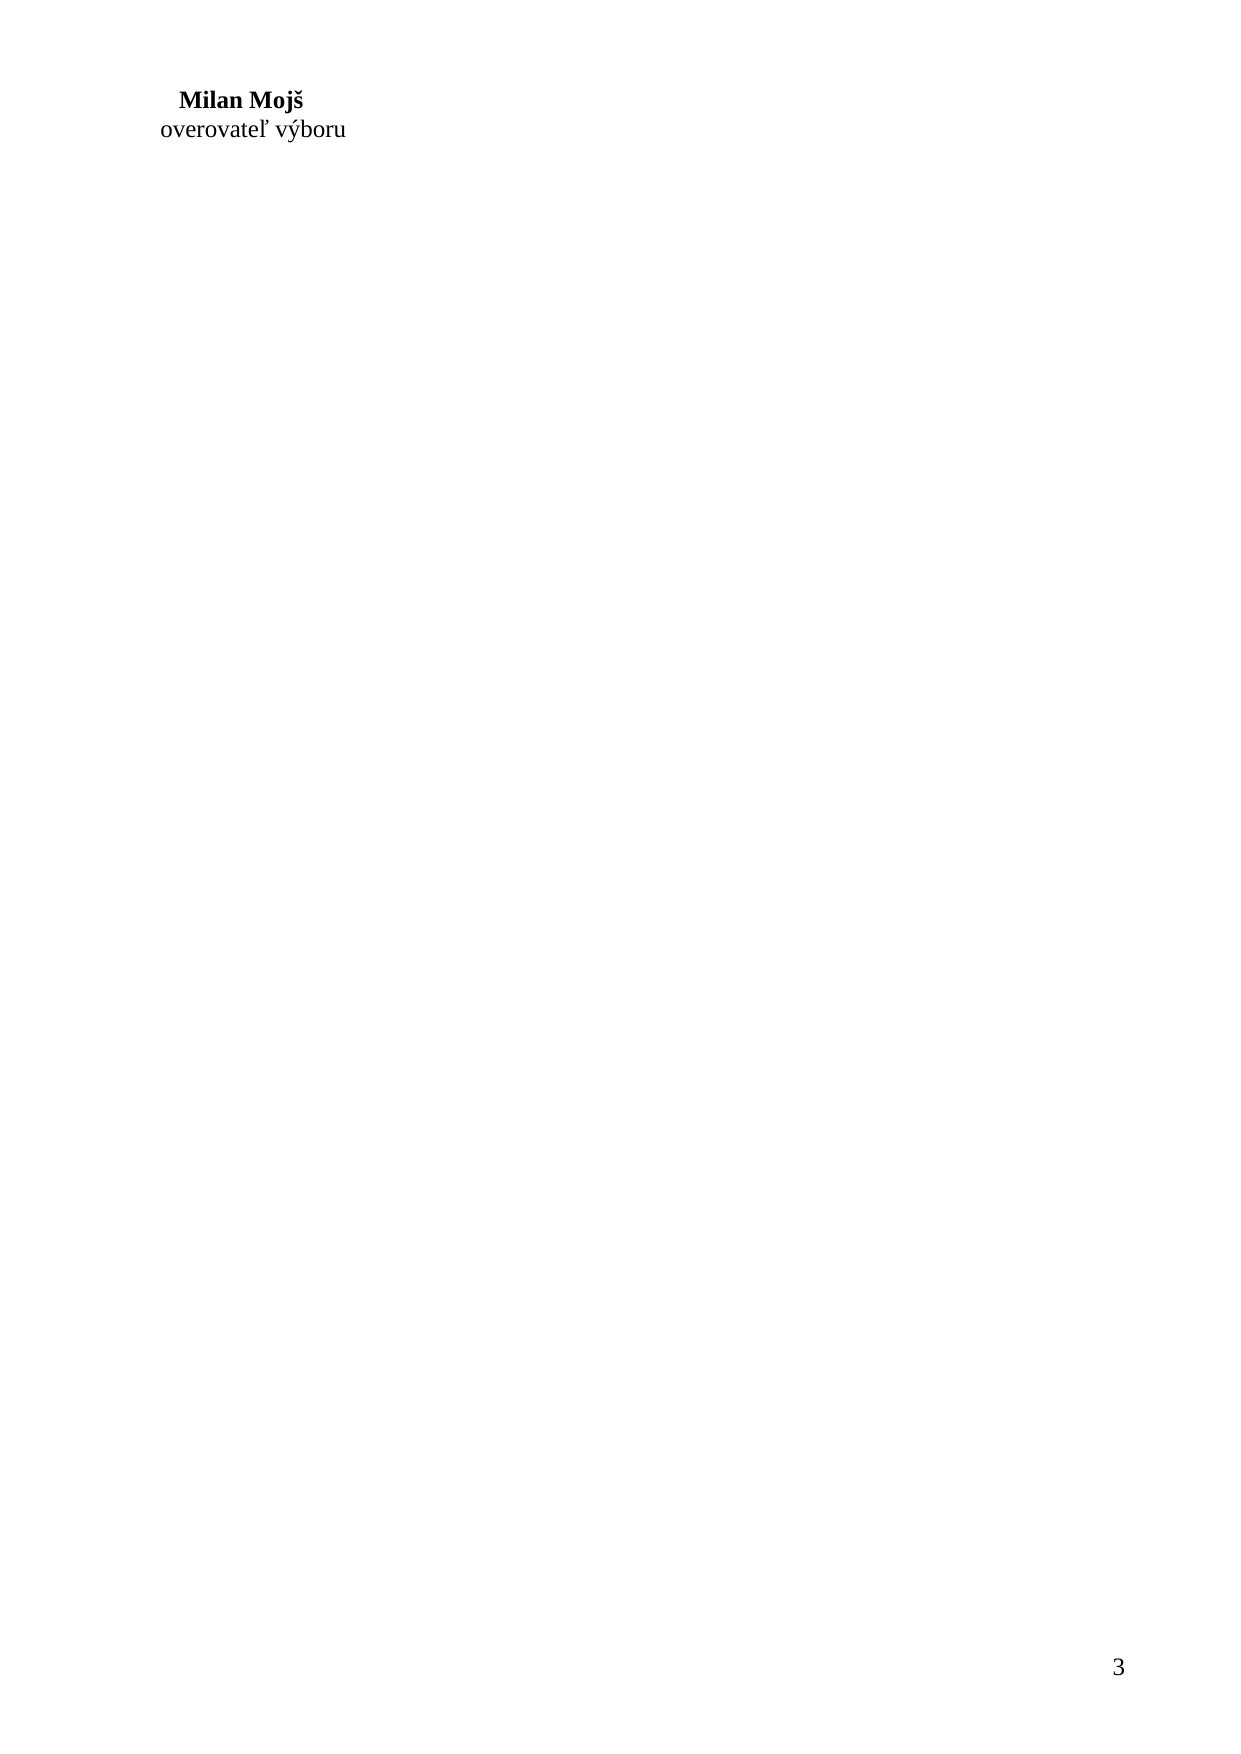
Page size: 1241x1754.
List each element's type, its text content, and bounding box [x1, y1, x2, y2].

text overovateľ výboru [148, 114, 1125, 142]
text Milan Mojš [148, 85, 1125, 114]
